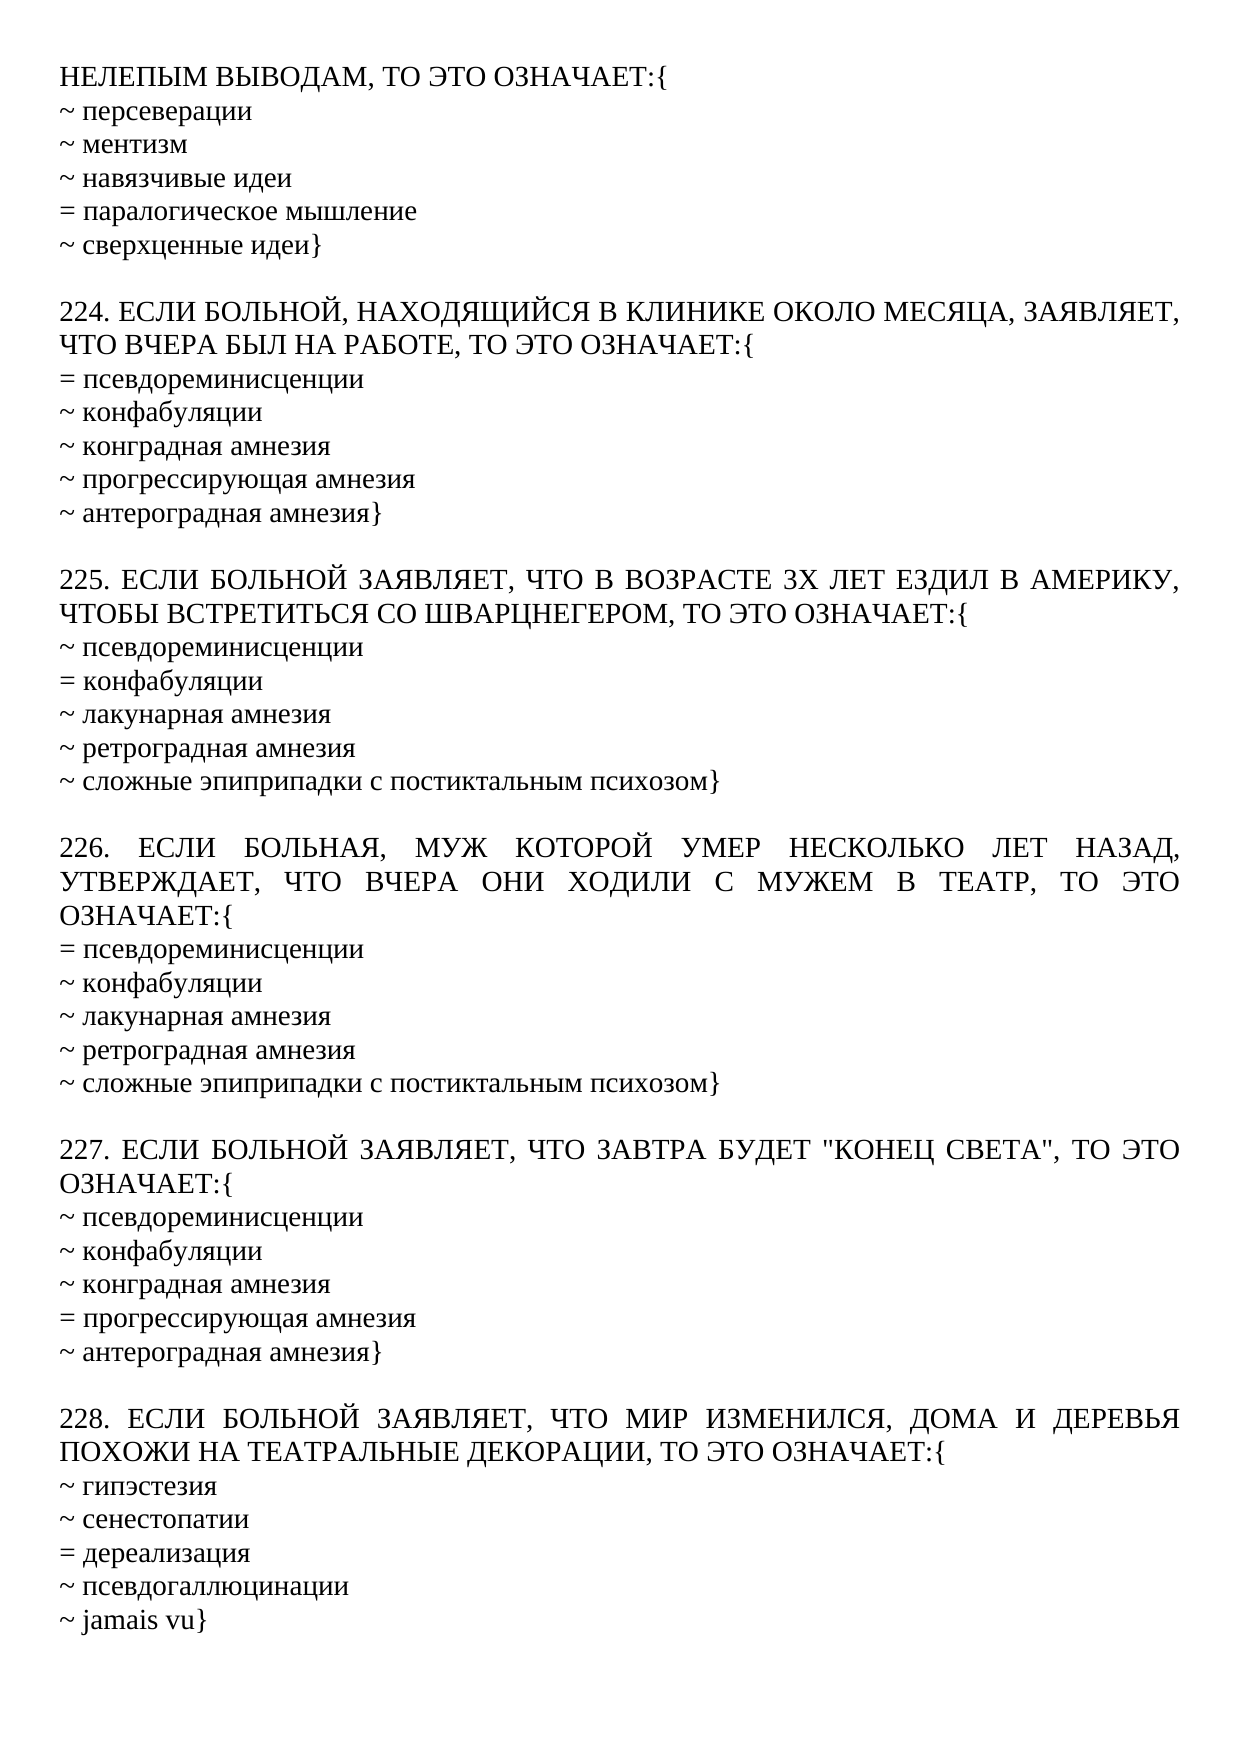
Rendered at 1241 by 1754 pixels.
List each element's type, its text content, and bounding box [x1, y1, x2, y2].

text ~ персеверации [59, 93, 1181, 126]
text = дереализация [59, 1535, 1181, 1568]
text ~ сложные эпиприпадки с постиктальным психозом} [59, 1065, 1181, 1099]
text ~ конградная амнезия [59, 428, 1181, 462]
text = конфабуляции [59, 663, 1181, 696]
text = псевдореминисценции [59, 361, 1181, 394]
text ~ псевдореминисценции [59, 629, 1181, 663]
text 227. ЕСЛИ БОЛЬНОЙ ЗАЯВЛЯЕТ, ЧТО ЗАВТРА БУДЕТ "КОНЕЦ СВЕТА", ТО ЭТО ОЗНАЧАЕТ:{ [59, 1132, 1181, 1199]
text = прогрессирующая амнезия [59, 1300, 1181, 1334]
text = паралогическое мышление [59, 193, 1181, 227]
text ~ конградная амнезия [59, 1267, 1181, 1300]
text ~ конфабуляции [59, 1233, 1181, 1267]
text ~ ментизм [59, 126, 1181, 160]
text ~ антероградная амнезия} [59, 495, 1181, 529]
text ~ ретроградная амнезия [59, 730, 1181, 763]
text ~ лакунарная амнезия [59, 998, 1181, 1032]
text 225. ЕСЛИ БОЛЬНОЙ ЗАЯВЛЯЕТ, ЧТО В ВОЗРАСТЕ 3Х ЛЕТ ЕЗДИЛ В АМЕРИКУ, ЧТОБЫ ВСТРЕТИТЬСЯ СО ШВАРЦНЕГЕРОМ, ТО ЭТО ОЗНАЧАЕТ:{ [59, 562, 1181, 629]
text ~ jamais vu} [59, 1602, 1181, 1636]
text 228. ЕСЛИ БОЛЬНОЙ ЗАЯВЛЯЕТ, ЧТО МИР ИЗМЕНИЛСЯ, ДОМА И ДЕРЕВЬЯ ПОХОЖИ НА ТЕАТРАЛЬНЫЕ ДЕКОРАЦИИ, ТО ЭТО ОЗНАЧАЕТ:{ [59, 1401, 1181, 1468]
text ~ сверхценные идеи} [59, 227, 1181, 260]
text ~ ретроградная амнезия [59, 1032, 1181, 1065]
text ~ прогрессирующая амнезия [59, 462, 1181, 495]
text ~ конфабуляции [59, 965, 1181, 998]
text ~ лакунарная амнезия [59, 696, 1181, 730]
text = псевдореминисценции [59, 931, 1181, 965]
text ~ навязчивые идеи [59, 160, 1181, 193]
text ~ псевдореминисценции [59, 1199, 1181, 1233]
text ~ сенестопатии [59, 1501, 1181, 1535]
text ~ конфабуляции [59, 394, 1181, 428]
text 226. ЕСЛИ БОЛЬНАЯ, МУЖ КОТОРОЙ УМЕР НЕСКОЛЬКО ЛЕТ НАЗАД, УТВЕРЖДАЕТ, ЧТО ВЧЕРА ОНИ ХОДИЛИ С МУЖЕМ В ТЕАТР, ТО ЭТО ОЗНАЧАЕТ:{ [59, 831, 1181, 931]
text ~ псевдогаллюцинации [59, 1568, 1181, 1602]
text ~ антероградная амнезия} [59, 1334, 1181, 1367]
text ~ сложные эпиприпадки с постиктальным психозом} [59, 763, 1181, 797]
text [59, 59, 1181, 93]
text ~ гипэстезия [59, 1468, 1181, 1501]
text 224. ЕСЛИ БОЛЬНОЙ, НАХОДЯЩИЙСЯ В КЛИНИКЕ ОКОЛО МЕСЯЦА, ЗАЯВЛЯЕТ, ЧТО ВЧЕРА БЫЛ НА РАБОТЕ, ТО ЭТО ОЗНАЧАЕТ:{ [59, 294, 1181, 361]
